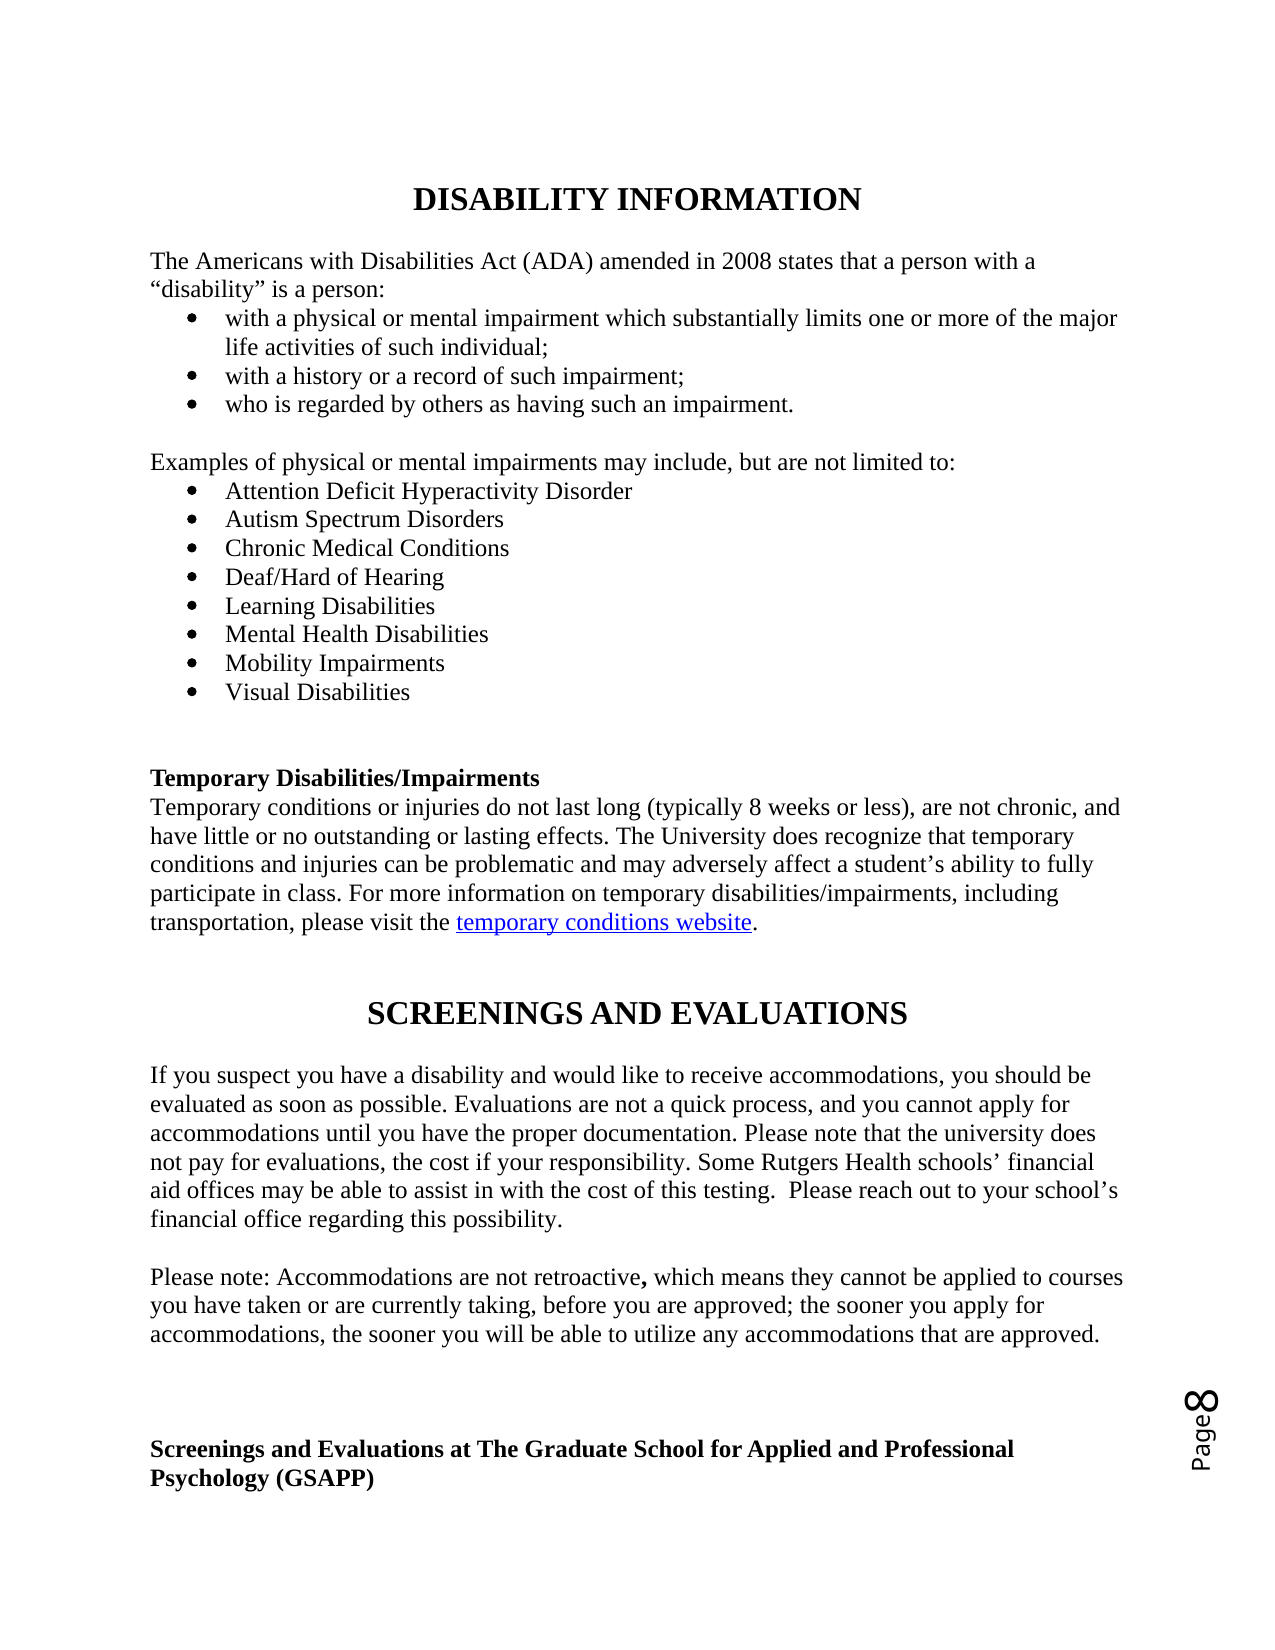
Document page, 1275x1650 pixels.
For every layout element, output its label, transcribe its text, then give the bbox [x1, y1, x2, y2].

text Please note: Accommodations are not retroactive, which means they cannot be applied to courses you have taken or are currently taking, before you are approved; the sooner you apply for accommodations, the sooner you will be able to utilize any accommodations that are approved. [150, 1262, 1125, 1348]
text Examples of physical or mental impairments may include, but are not limited to: [150, 447, 1125, 476]
list Mobility Impairments [187, 648, 1125, 677]
subtitle Screenings and Evaluations at The Graduate School for Applied and Professional Psychology (GSAPP) [150, 1434, 1125, 1492]
list Chronic Medical Conditions [187, 533, 1125, 562]
text The Americans with Disabilities Act (ADA) amended in 2008 states that a person with a “disability” is a person: [150, 246, 1125, 303]
list Visual Disabilities [187, 677, 1125, 706]
list Learning Disabilities [187, 591, 1125, 619]
list with a physical or mental impairment which substantially limits one or more of the major life activities of such individual; [187, 303, 1125, 361]
list Deaf/Hard of Hearing [187, 562, 1125, 591]
text If you suspect you have a disability and would like to receive accommodations, you should be evaluated as soon as possible. Evaluations are not a quick process, and you cannot apply for accommodations until you have the proper documentation. Please note that the university does not pay for evaluations, the cost if your responsibility. Some Rutgers Health schools’ financial aid offices may be able to assist in with the cost of this testing. Please reach out to your school’s financial office regarding this possibility. [150, 1060, 1125, 1233]
subtitle SCREENINGS AND EVALUATIONS [150, 993, 1125, 1032]
list with a history or a record of such impairment; [187, 361, 1125, 389]
text Temporary conditions or injuries do not last long (typically 8 weeks or less), are not chronic, and have little or no outstanding or lasting effects. The University does recognize that temporary conditions and injuries can be problematic and may adversely affect a student’s ability to fully participate in class. For more information on temporary disabilities/impairments, including transportation, please visit the temporary conditions website. [150, 792, 1125, 936]
list Mental Health Disabilities [187, 619, 1125, 648]
subtitle DISABILITY INFORMATION [150, 179, 1125, 217]
subtitle Temporary Disabilities/Impairments [150, 763, 1125, 792]
list who is regarded by others as having such an impairment. [187, 389, 1125, 418]
list Autism Spectrum Disorders [187, 504, 1125, 533]
list Attention Deficit Hyperactivity Disorder [187, 476, 1125, 504]
